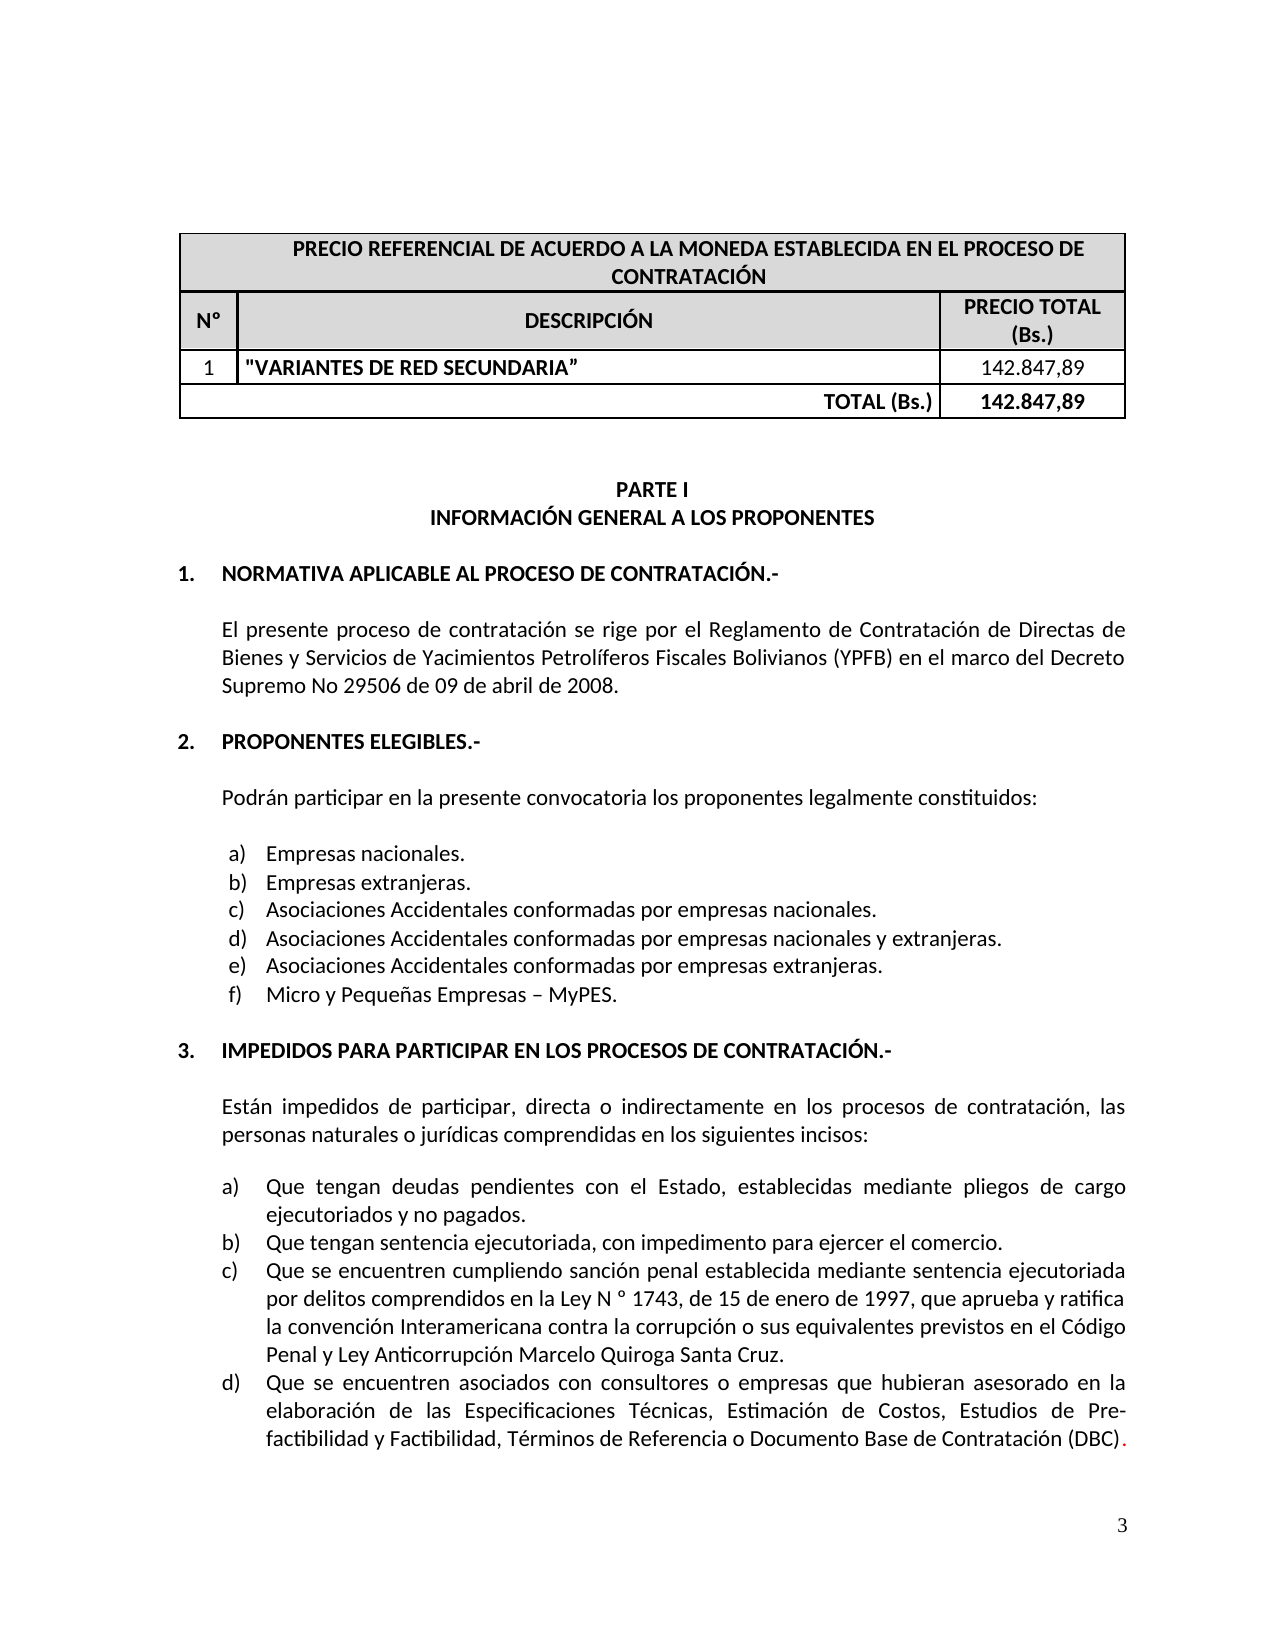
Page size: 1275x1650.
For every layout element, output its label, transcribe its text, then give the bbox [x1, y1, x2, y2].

table_cell "VARIANTES DE RED SECUNDARIA” [239, 351, 939, 383]
table_cell 1 [181, 351, 236, 383]
list Empresas nacionales. [228, 839, 1127, 868]
list NORMATIVA APLICABLE AL PROCESO DE CONTRATACIÓN.- [177, 559, 1127, 587]
table_cell DESCRIPCIÓN [239, 293, 939, 348]
list Que tengan sentencia ejecutoriada, con impedimento para ejercer el comercio. [222, 1228, 1127, 1256]
list PROPONENTES ELEGIBLES.- [177, 727, 1127, 756]
table_cell TOTAL (Bs.) [181, 385, 939, 417]
table_cell 142.847,89 [941, 351, 1124, 383]
list Asociaciones Accidentales conformadas por empresas extranjeras. [228, 952, 1127, 980]
list Que tengan deudas pendientes con el Estado, establecidas mediante pliegos de cargo ejecutoriados y no pagados. [222, 1172, 1127, 1228]
list Que se encuentren asociados con consultores o empresas que hubieran asesorado en la elaboración de las Especificaciones Técnicas, Estimación de Costos, Estudios de Pre-factibilidad y Factibilidad, Términos de Referencia o Documento Base de Contratación (DBC). [222, 1368, 1127, 1452]
list Que se encuentren cumpliendo sanción penal establecida mediante sentencia ejecutoriada por delitos comprendidos en la Ley N º 1743, de 15 de enero de 1997, que aprueba y ratifica la convención Interamericana contra la corrupción o sus equivalentes previstos en el Código Penal y Ley Anticorrupción Marcelo Quiroga Santa Cruz. [222, 1256, 1127, 1368]
list Asociaciones Accidentales conformadas por empresas nacionales y extranjeras. [228, 924, 1127, 952]
list Están impedidos de participar, directa o indirectamente en los procesos de contratación, las personas naturales o jurídicas comprendidas en los siguientes incisos: [222, 1092, 1127, 1148]
list Micro y Pequeñas Empresas – MyPES. [228, 980, 1127, 1008]
table_cell 142.847,89 [941, 385, 1124, 417]
list IMPEDIDOS PARA PARTICIPAR EN LOS PROCESOS DE CONTRATACIÓN.- [177, 1036, 1127, 1064]
text INFORMACIÓN GENERAL A LOS PROPONENTES [177, 503, 1127, 531]
table_cell PRECIO TOTAL (Bs.) [941, 293, 1124, 348]
table_cell Nº [181, 293, 236, 348]
table_header PRECIO REFERENCIAL DE ACUERDO A LA MONEDA ESTABLECIDA EN EL PROCESO DE CONTRATACIÓN [181, 234, 1124, 290]
list Asociaciones Accidentales conformadas por empresas nacionales. [228, 896, 1127, 924]
text PARTE I [177, 475, 1127, 503]
text El presente proceso de contratación se rige por el Reglamento de Contratación de Directas de Bienes y Servicios de Yacimientos Petrolíferos Fiscales Bolivianos (YPFB) en el marco del Decreto Supremo No 29506 de 09 de abril de 2008. [222, 615, 1127, 699]
list Podrán participar en la presente convocatoria los proponentes legalmente constituidos: [222, 783, 1127, 812]
list Empresas extranjeras. [228, 868, 1127, 896]
